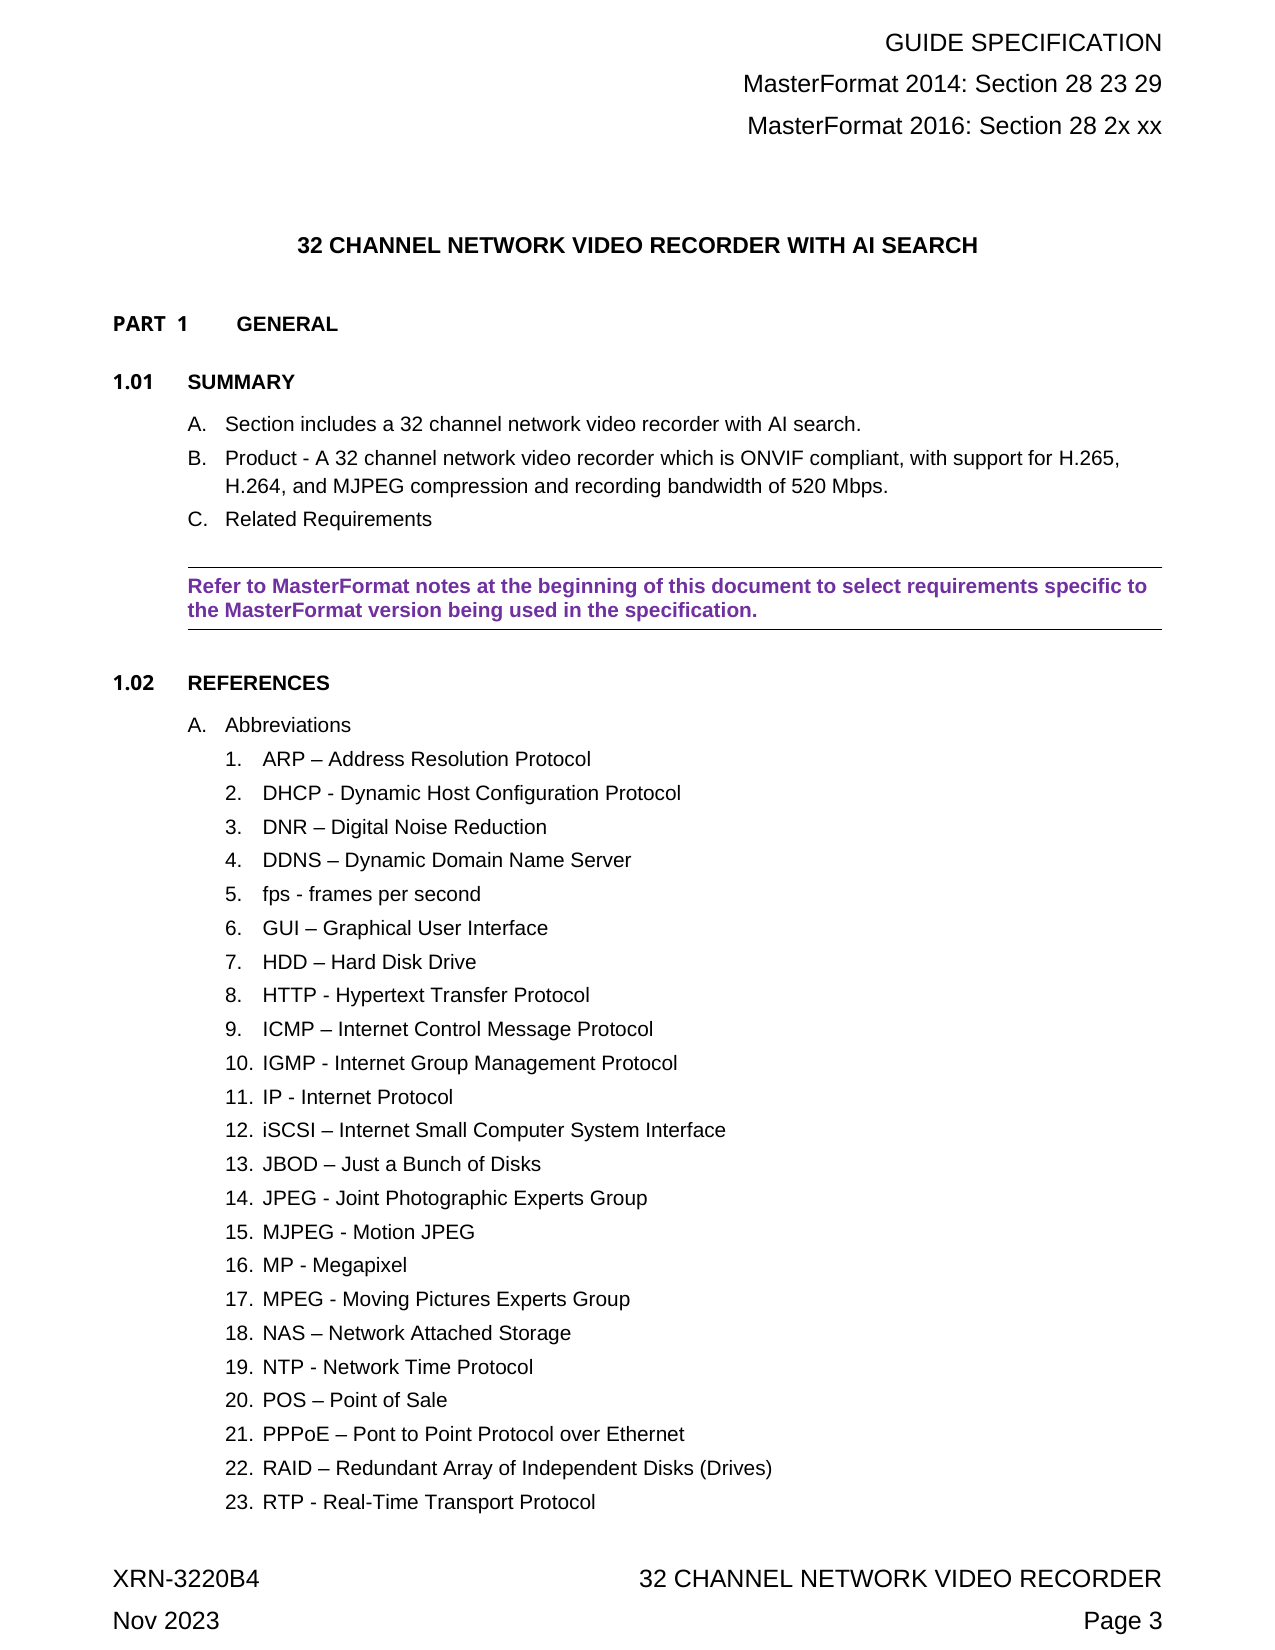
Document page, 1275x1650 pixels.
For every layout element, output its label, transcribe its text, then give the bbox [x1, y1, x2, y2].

list NAS – Network Attached Storage [225, 1321, 1162, 1345]
list POS – Point of Sale [225, 1388, 1162, 1412]
list GENERAL [112, 309, 1162, 338]
list fps - frames per second [225, 882, 1162, 906]
list REFERENCES [112, 668, 1162, 697]
text Refer to MasterFormat notes at the beginning of this document to select requirements specific to the MasterFormat version being used in the specification. [187, 574, 1162, 622]
list Abbreviations [187, 713, 1162, 737]
list JPEG - Joint Photographic Experts Group [225, 1186, 1162, 1210]
list IGMP - Internet Group Management Protocol [225, 1051, 1162, 1075]
list ICMP – Internet Control Message Protocol [225, 1017, 1162, 1041]
list RAID – Redundant Array of Independent Disks (Drives) [225, 1456, 1162, 1480]
list IP - Internet Protocol [225, 1084, 1162, 1108]
subtitle Related Requirements [187, 507, 1162, 531]
list DHCP - Dynamic Host Configuration Protocol [225, 781, 1162, 805]
list JBOD – Just a Bunch of Disks [225, 1152, 1162, 1176]
list DNR – Digital Noise Reduction [225, 814, 1162, 838]
list Section includes a 32 channel network video recorder with AI search. [187, 412, 1162, 436]
list iSCSI – Internet Small Computer System Interface [225, 1118, 1162, 1142]
list MJPEG - Motion JPEG [225, 1219, 1162, 1243]
list HDD – Hard Disk Drive [225, 949, 1162, 973]
list RTP - Real-Time Transport Protocol [225, 1489, 1162, 1513]
text 32 CHANNEL NETWORK VIDEO RECORDER WITH AI SEARCH [112, 232, 1162, 258]
list GUI – Graphical User Interface [225, 916, 1162, 940]
list HTTP - Hypertext Transfer Protocol [225, 983, 1162, 1007]
list DDNS – Dynamic Domain Name Server [225, 848, 1162, 872]
list NTP - Network Time Protocol [225, 1354, 1162, 1378]
list ARP – Address Resolution Protocol [225, 747, 1162, 771]
list MPEG - Moving Pictures Experts Group [225, 1287, 1162, 1311]
list Product - A 32 channel network video recorder which is ONVIF compliant, with support for H.265, H.264, and MJPEG compression and recording bandwidth of 520 Mbps. [187, 446, 1162, 497]
list MP - Megapixel [225, 1253, 1162, 1277]
list PPPoE – Pont to Point Protocol over Ethernet [225, 1422, 1162, 1446]
list SUMMARY [112, 367, 1162, 396]
